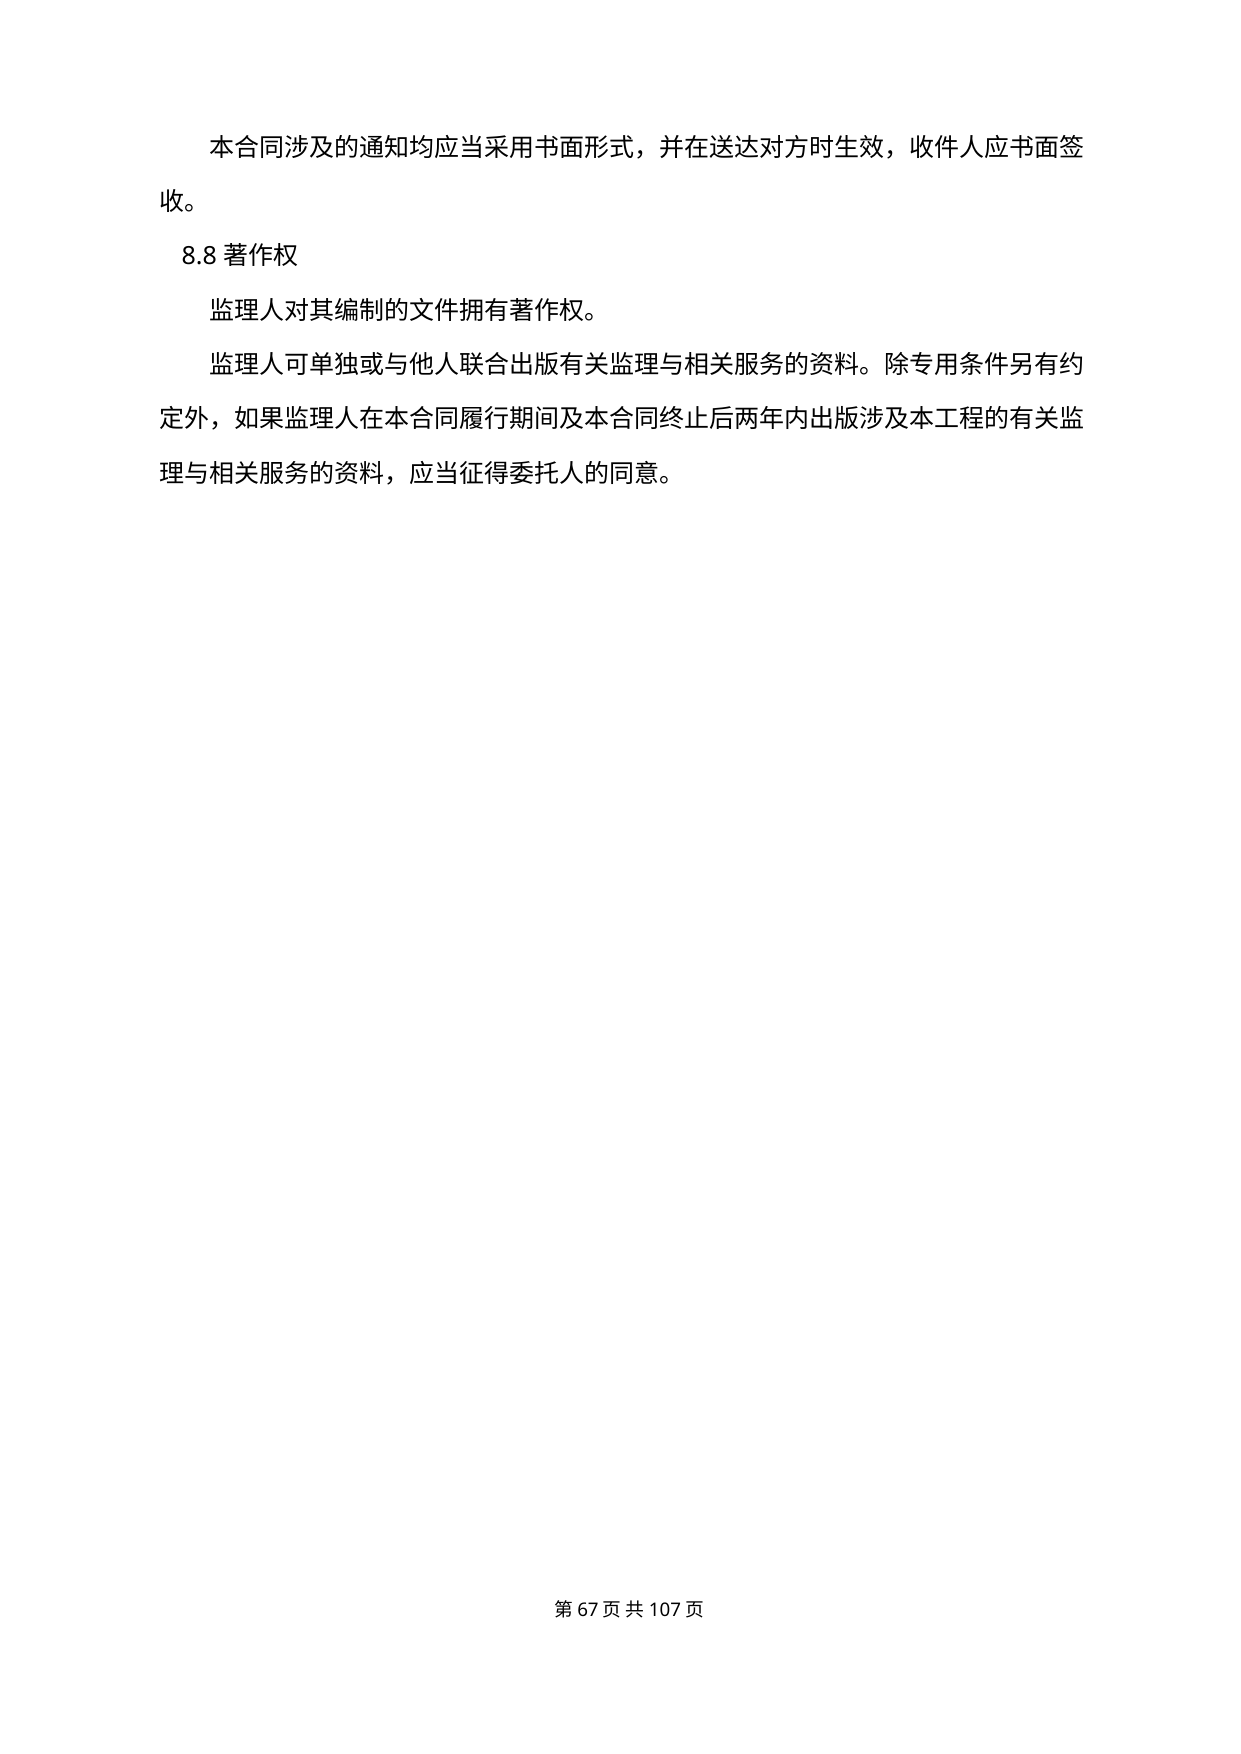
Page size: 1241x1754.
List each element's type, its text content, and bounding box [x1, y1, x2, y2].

text 本合同涉及的通知均应当采用书面形式，并在送达对方时生效，收件人应书面签收。 [159, 127, 1098, 218]
text 8.8 著作权 [181, 236, 1098, 272]
text 监理人对其编制的文件拥有著作权。 [159, 290, 1098, 326]
text 监理人可单独或与他人联合出版有关监理与相关服务的资料。除专用条件另有约定外，如果监理人在本合同履行期间及本合同终止后两年内出版涉及本工程的有关监理与相关服务的资料，应当征得委托人的同意。 [159, 344, 1098, 489]
